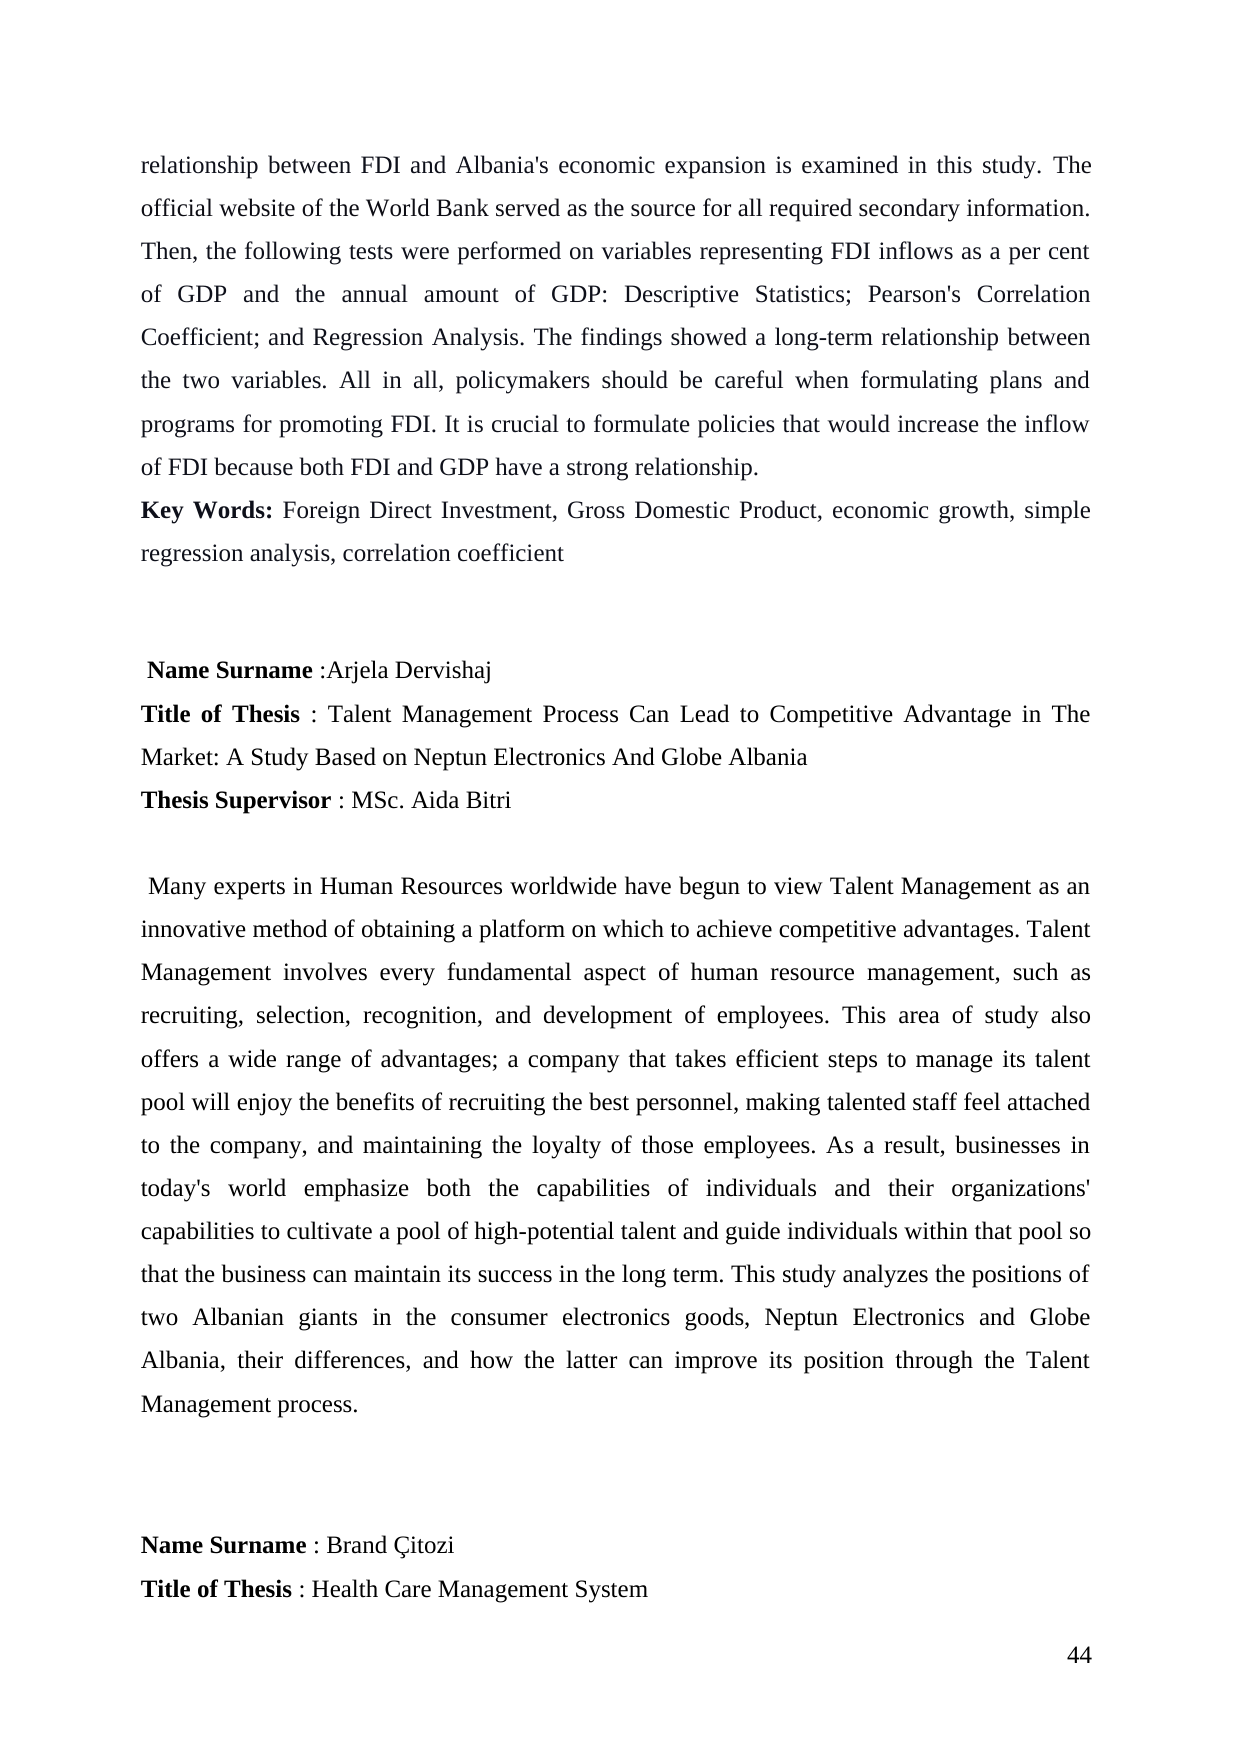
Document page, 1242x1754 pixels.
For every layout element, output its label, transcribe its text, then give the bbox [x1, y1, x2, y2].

text Name Surname :Arjela Dervishaj [141, 656, 1092, 684]
text Title of Thesis : Talent Management Process Can Lead to Competitive Advantage in The Market: A Study Based on Neptun Electronics And Globe Albania [141, 699, 1092, 771]
text Many experts in Human Resources worldwide have begun to view Talent Management as an innovative method of obtaining a platform on which to achieve competitive advantages. Talent Management involves every fundamental aspect of human resource management, such as recruiting, selection, recognition, and development of employees. This area of study also offers a wide range of advantages; a company that takes efficient steps to manage its talent pool will enjoy the benefits of recruiting the best personnel, making talented staff feel attached to the company, and maintaining the loyalty of those employees. As a result, businesses in today's world emphasize both the capabilities of individuals and their organizations' capabilities to cultivate a pool of high-potential talent and guide individuals within that pool so that the business can maintain its success in the long term. This study analyzes the positions of two Albanian giants in the consumer electronics goods, Neptun Electronics and Globe Albania, their differences, and how the latter can improve its position through the Talent Management process. [141, 871, 1092, 1417]
text Thesis Supervisor : MSc. Aida Bitri [141, 785, 1092, 814]
text Key Words: Foreign Direct Investment, Gross Domestic Product, economic growth, simple regression analysis, correlation coefficient [141, 495, 1092, 567]
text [141, 150, 1092, 481]
text Title of Thesis : Health Care Management System [141, 1574, 1092, 1602]
text Name Surname : Brand Çitozi [141, 1531, 1092, 1559]
